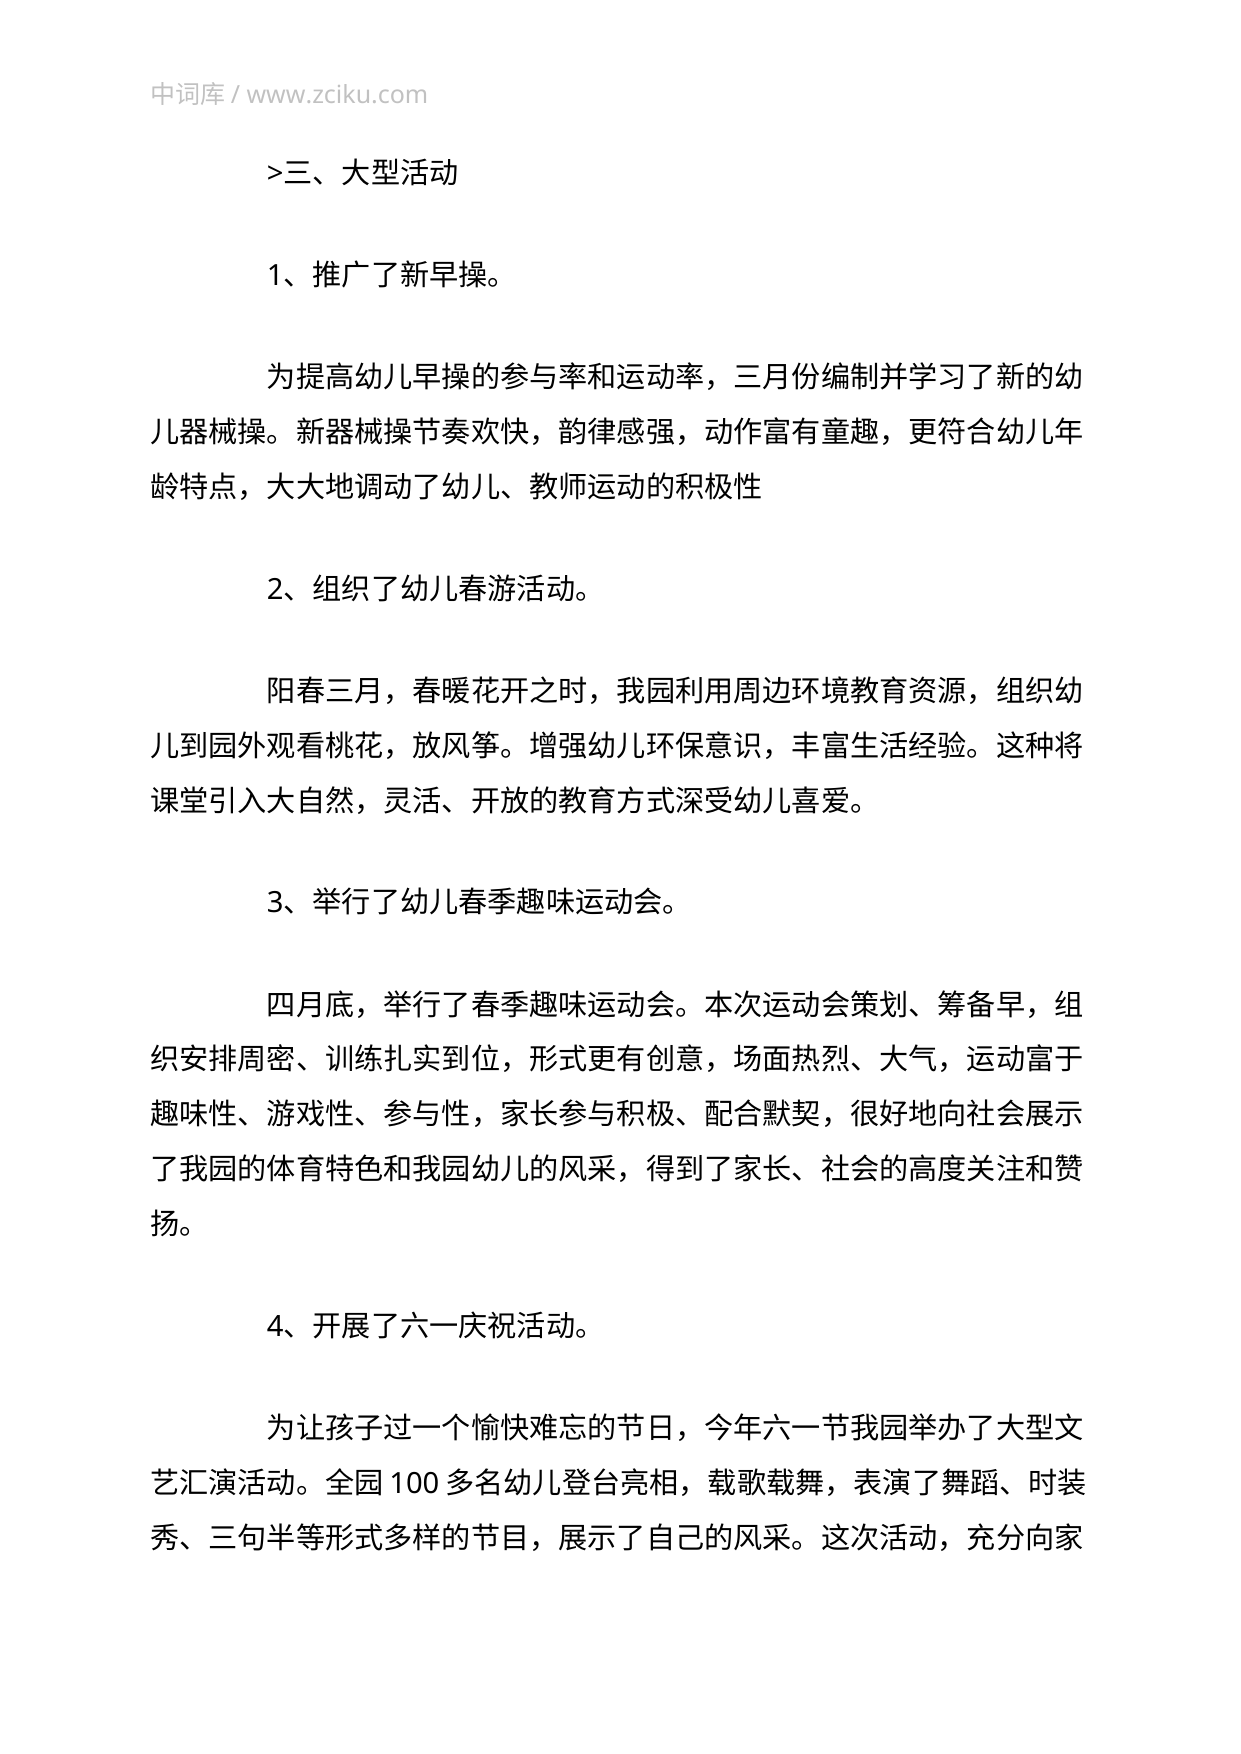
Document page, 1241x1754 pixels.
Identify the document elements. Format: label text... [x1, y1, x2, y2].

text 阳春三月，春暖花开之时，我园利用周边环境教育资源，组织幼儿到园外观看桃花，放风筝。增强幼儿环保意识，丰富生活经验。这种将课堂引入大自然，灵活、开放的教育方式深受幼儿喜爱。 [150, 667, 1090, 819]
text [150, 1404, 1090, 1557]
text >三、大型活动 [150, 150, 1090, 192]
text 为提高幼儿早操的参与率和运动率，三月份编制并学习了新的幼儿器械操。新器械操节奏欢快，韵律感强，动作富有童趣，更符合幼儿年龄特点，大大地调动了幼儿、教师运动的积极性 [150, 354, 1090, 506]
text 3、举行了幼儿春季趣味运动会。 [150, 879, 1090, 921]
text 2、组织了幼儿春游活动。 [150, 566, 1090, 608]
text 1、推广了新早操。 [150, 252, 1090, 294]
text 四月底，举行了春季趣味运动会。本次运动会策划、筹备早，组织安排周密、训练扎实到位，形式更有创意，场面热烈、大气，运动富于趣味性、游戏性、参与性，家长参与积极、配合默契，很好地向社会展示了我园的体育特色和我园幼儿的风采，得到了家长、社会的高度关注和赞扬。 [150, 981, 1090, 1243]
text 4、开展了六一庆祝活动。 [150, 1302, 1090, 1345]
